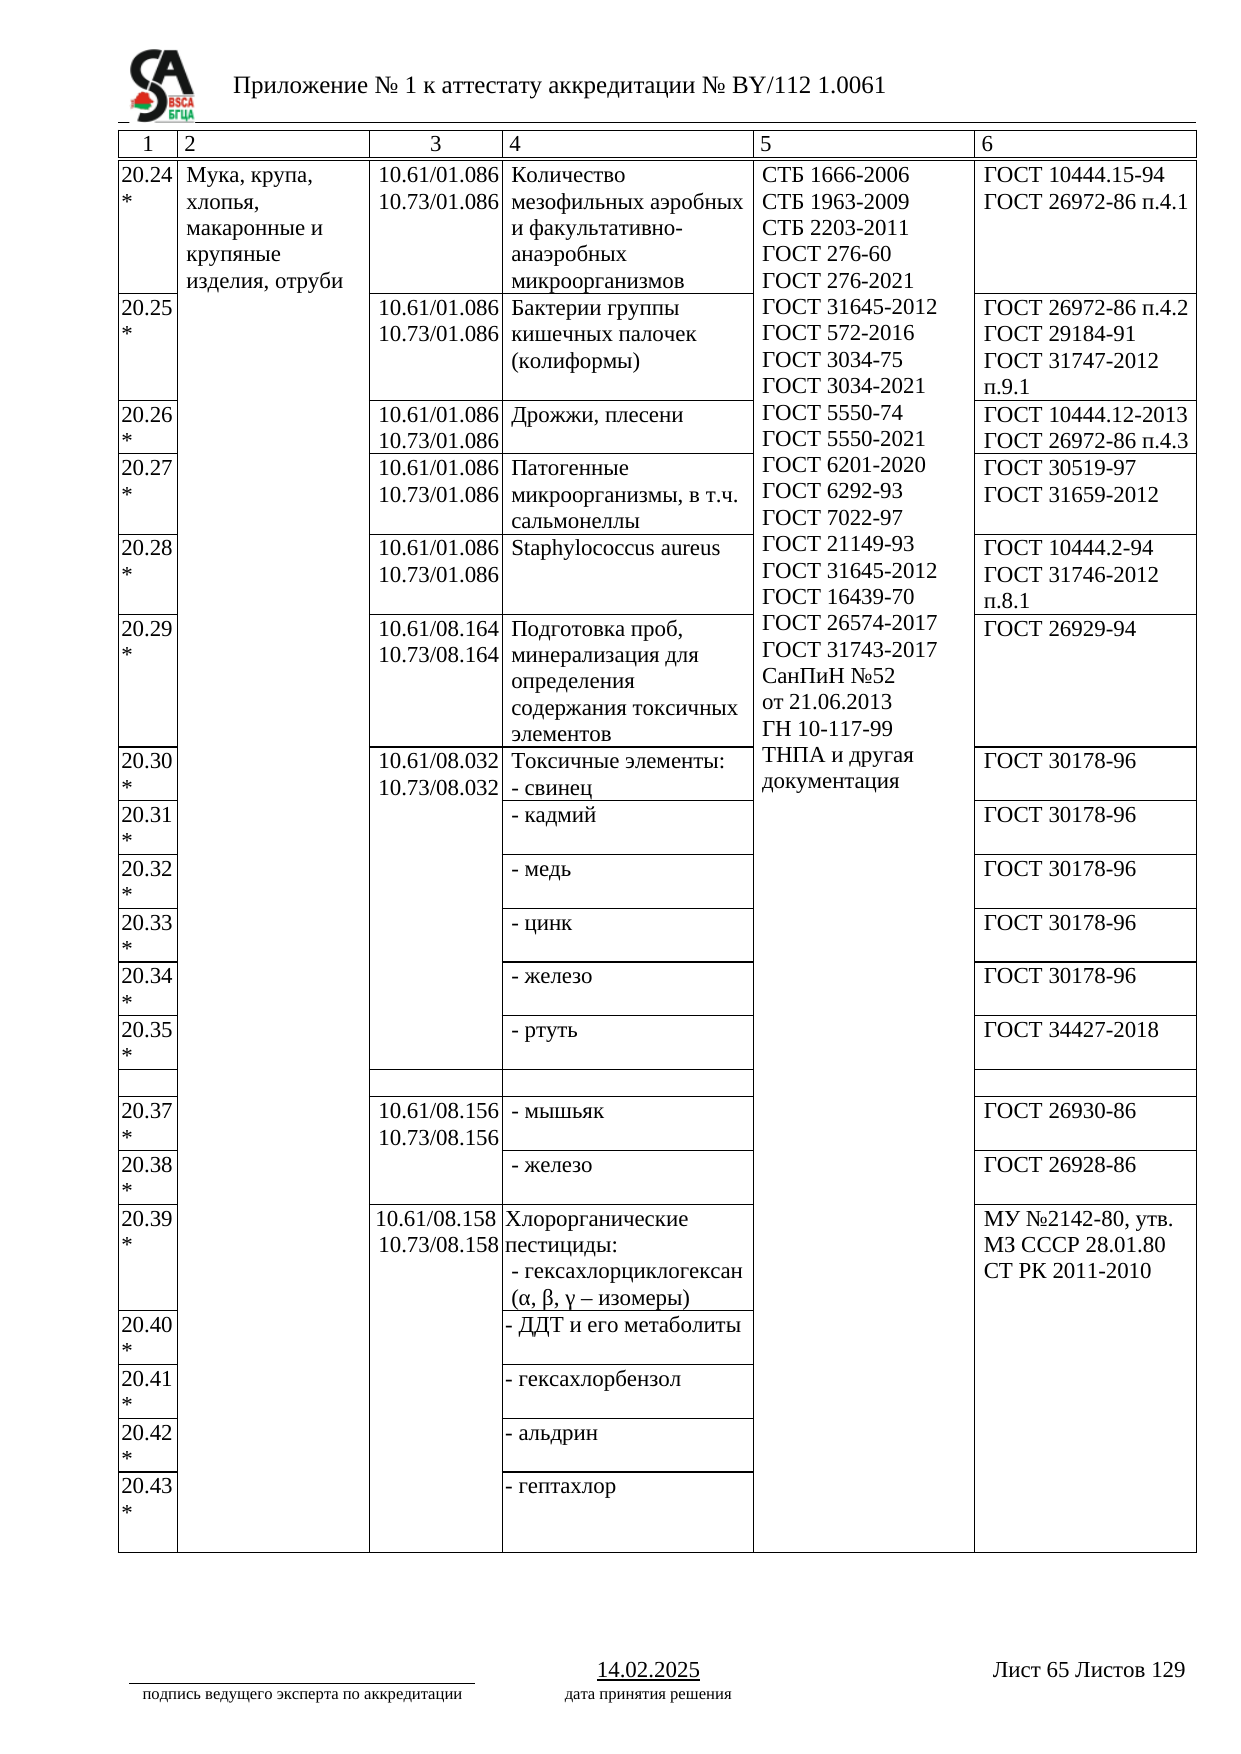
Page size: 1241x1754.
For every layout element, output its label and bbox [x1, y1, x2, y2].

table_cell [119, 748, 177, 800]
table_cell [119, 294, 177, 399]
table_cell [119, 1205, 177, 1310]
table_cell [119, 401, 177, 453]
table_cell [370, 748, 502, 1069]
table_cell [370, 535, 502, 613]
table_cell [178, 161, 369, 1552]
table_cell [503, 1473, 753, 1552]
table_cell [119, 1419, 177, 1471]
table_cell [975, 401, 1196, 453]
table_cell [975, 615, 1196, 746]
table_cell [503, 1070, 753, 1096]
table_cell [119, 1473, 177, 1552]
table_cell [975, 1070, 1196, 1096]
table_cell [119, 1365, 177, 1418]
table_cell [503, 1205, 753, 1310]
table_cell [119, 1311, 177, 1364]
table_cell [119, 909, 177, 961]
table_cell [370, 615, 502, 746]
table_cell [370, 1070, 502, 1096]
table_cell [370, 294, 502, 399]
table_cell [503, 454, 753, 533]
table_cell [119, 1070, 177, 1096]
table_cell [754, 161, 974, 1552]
picture [129, 47, 195, 123]
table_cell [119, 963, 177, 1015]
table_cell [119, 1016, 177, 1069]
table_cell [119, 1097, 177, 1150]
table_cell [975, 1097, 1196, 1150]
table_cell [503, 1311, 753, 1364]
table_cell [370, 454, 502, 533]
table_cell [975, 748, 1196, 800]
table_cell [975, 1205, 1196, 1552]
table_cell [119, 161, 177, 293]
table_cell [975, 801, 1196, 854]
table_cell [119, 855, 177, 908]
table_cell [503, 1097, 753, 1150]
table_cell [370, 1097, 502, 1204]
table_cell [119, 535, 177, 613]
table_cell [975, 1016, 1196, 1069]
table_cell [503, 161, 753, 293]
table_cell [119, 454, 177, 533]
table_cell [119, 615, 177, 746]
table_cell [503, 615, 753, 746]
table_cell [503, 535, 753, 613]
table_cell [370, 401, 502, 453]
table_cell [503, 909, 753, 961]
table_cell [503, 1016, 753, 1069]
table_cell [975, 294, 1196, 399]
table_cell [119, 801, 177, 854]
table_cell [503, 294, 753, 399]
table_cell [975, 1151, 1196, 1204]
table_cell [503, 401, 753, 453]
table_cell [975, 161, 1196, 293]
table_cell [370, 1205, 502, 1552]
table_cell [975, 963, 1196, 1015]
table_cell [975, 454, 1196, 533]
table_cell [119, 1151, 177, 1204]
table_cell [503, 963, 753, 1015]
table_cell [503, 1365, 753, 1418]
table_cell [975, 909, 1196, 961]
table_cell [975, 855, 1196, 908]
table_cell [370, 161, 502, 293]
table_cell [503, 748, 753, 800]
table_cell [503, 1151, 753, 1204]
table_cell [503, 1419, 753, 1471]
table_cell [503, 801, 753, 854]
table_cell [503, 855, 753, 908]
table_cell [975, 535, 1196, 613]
